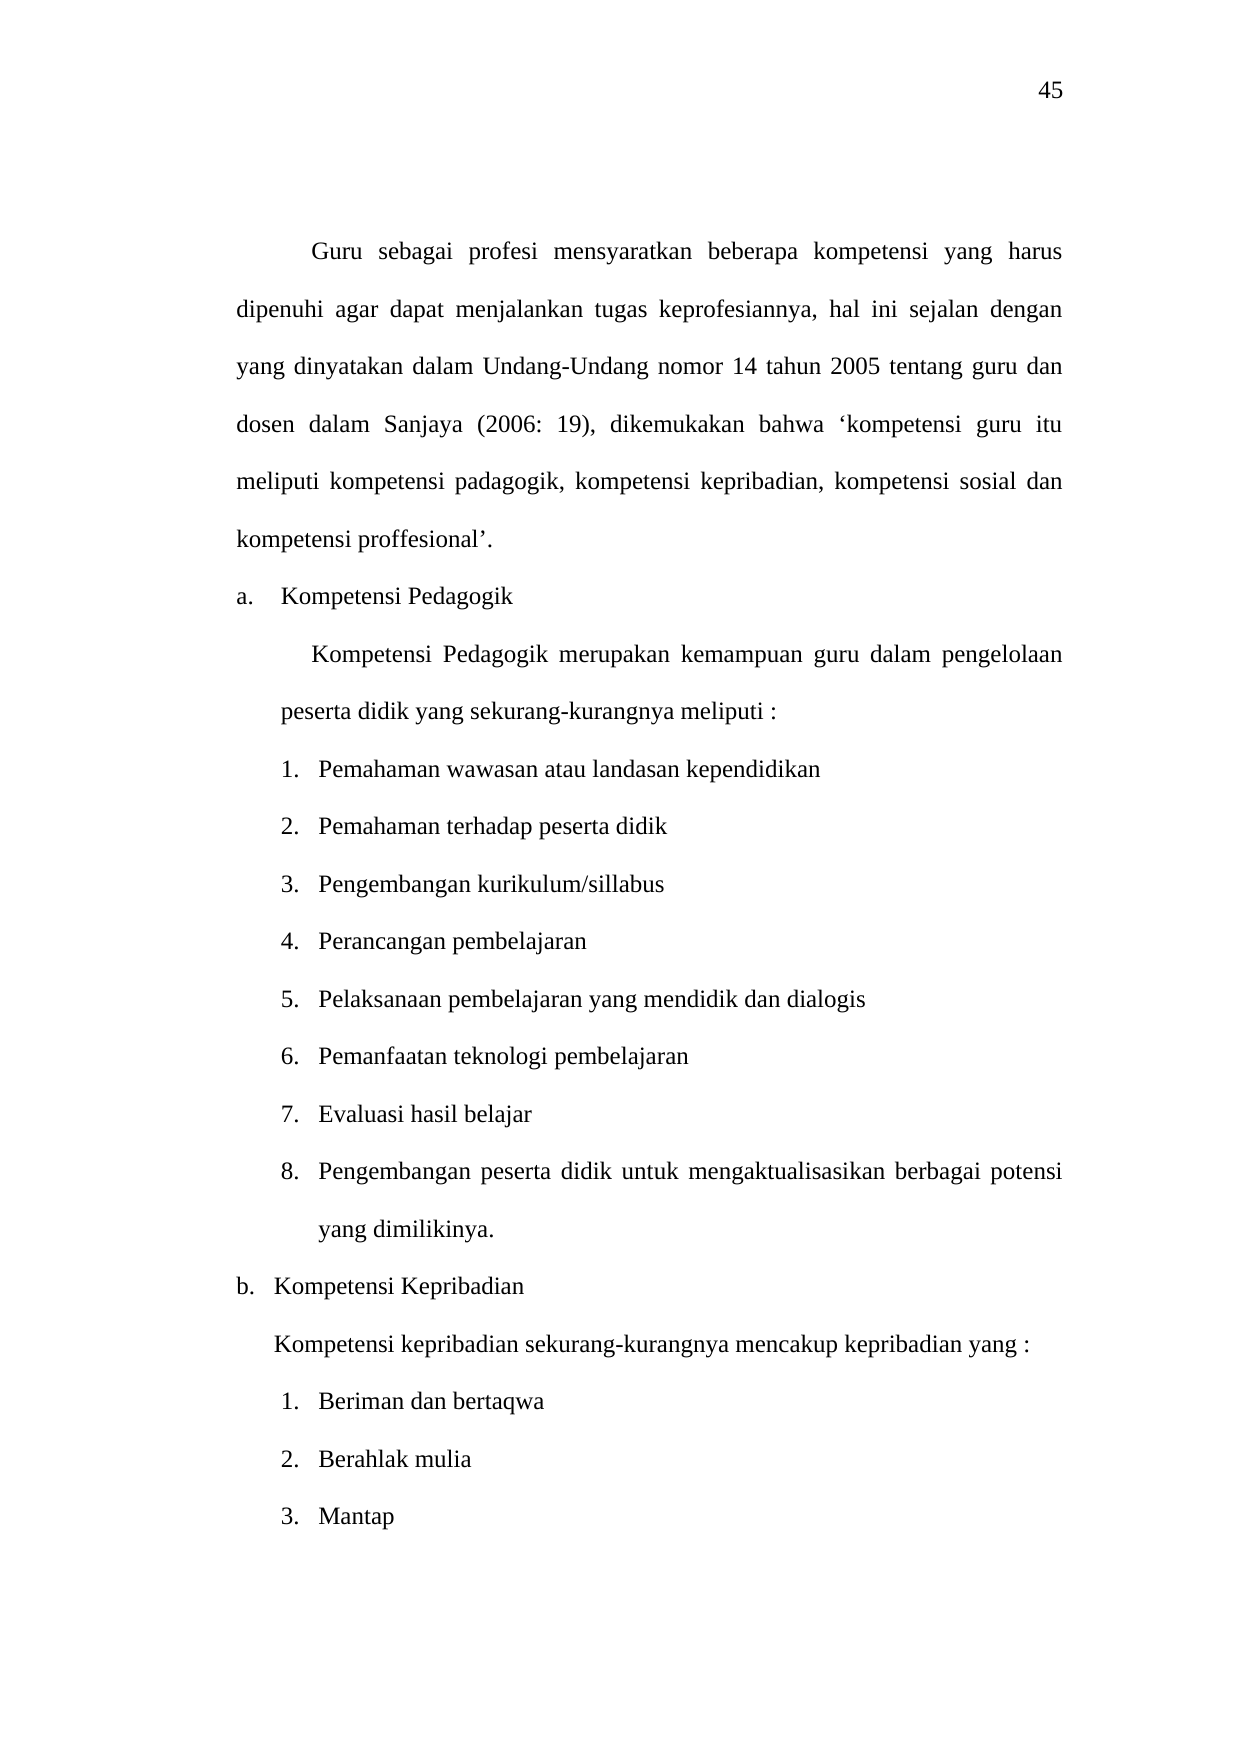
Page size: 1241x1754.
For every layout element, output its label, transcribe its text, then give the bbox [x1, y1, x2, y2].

list Perancangan pembelajaran [281, 926, 1063, 955]
list Pelaksanaan pembelajaran yang mendidik dan dialogis [281, 984, 1063, 1012]
list Pemanfaatan teknologi pembelajaran [281, 1041, 1063, 1070]
list Evaluasi hasil belajar [281, 1099, 1063, 1127]
text Guru sebagai profesi mensyaratkan beberapa kompetensi yang harus dipenuhi agar dapat menjalankan tugas keprofesiannya, hal ini sejalan dengan yang dinyatakan dalam Undang-Undang nomor 14 tahun 2005 tentang guru dan dosen dalam Sanjaya (2006: 19), dikemukakan bahwa ‘kompetensi guru itu meliputi kompetensi padagogik, kompetensi kepribadian, kompetensi sosial dan kompetensi proffesional’. [236, 236, 1063, 552]
list Kompetensi Pedagogik [236, 581, 1063, 610]
list Mantap [281, 1501, 1063, 1530]
list Kompetensi Kepribadian [236, 1271, 1063, 1300]
list Berahlak mulia [281, 1444, 1063, 1472]
list Pengembangan kurikulum/sillabus [281, 869, 1063, 897]
list Kompetensi Pedagogik merupakan kemampuan guru dalam pengelolaan peserta didik yang sekurang-kurangnya meliputi : [281, 639, 1063, 725]
list Pemahaman wawasan atau landasan kependidikan [281, 754, 1063, 782]
list Pengembangan peserta didik untuk mengaktualisasikan berbagai potensi yang dimilikinya. [281, 1156, 1063, 1242]
list Beriman dan bertaqwa [281, 1386, 1063, 1415]
list Pemahaman terhadap peserta didik [281, 811, 1063, 840]
list Kompetensi kepribadian sekurang-kurangnya mencakup kepribadian yang : [274, 1329, 1063, 1357]
